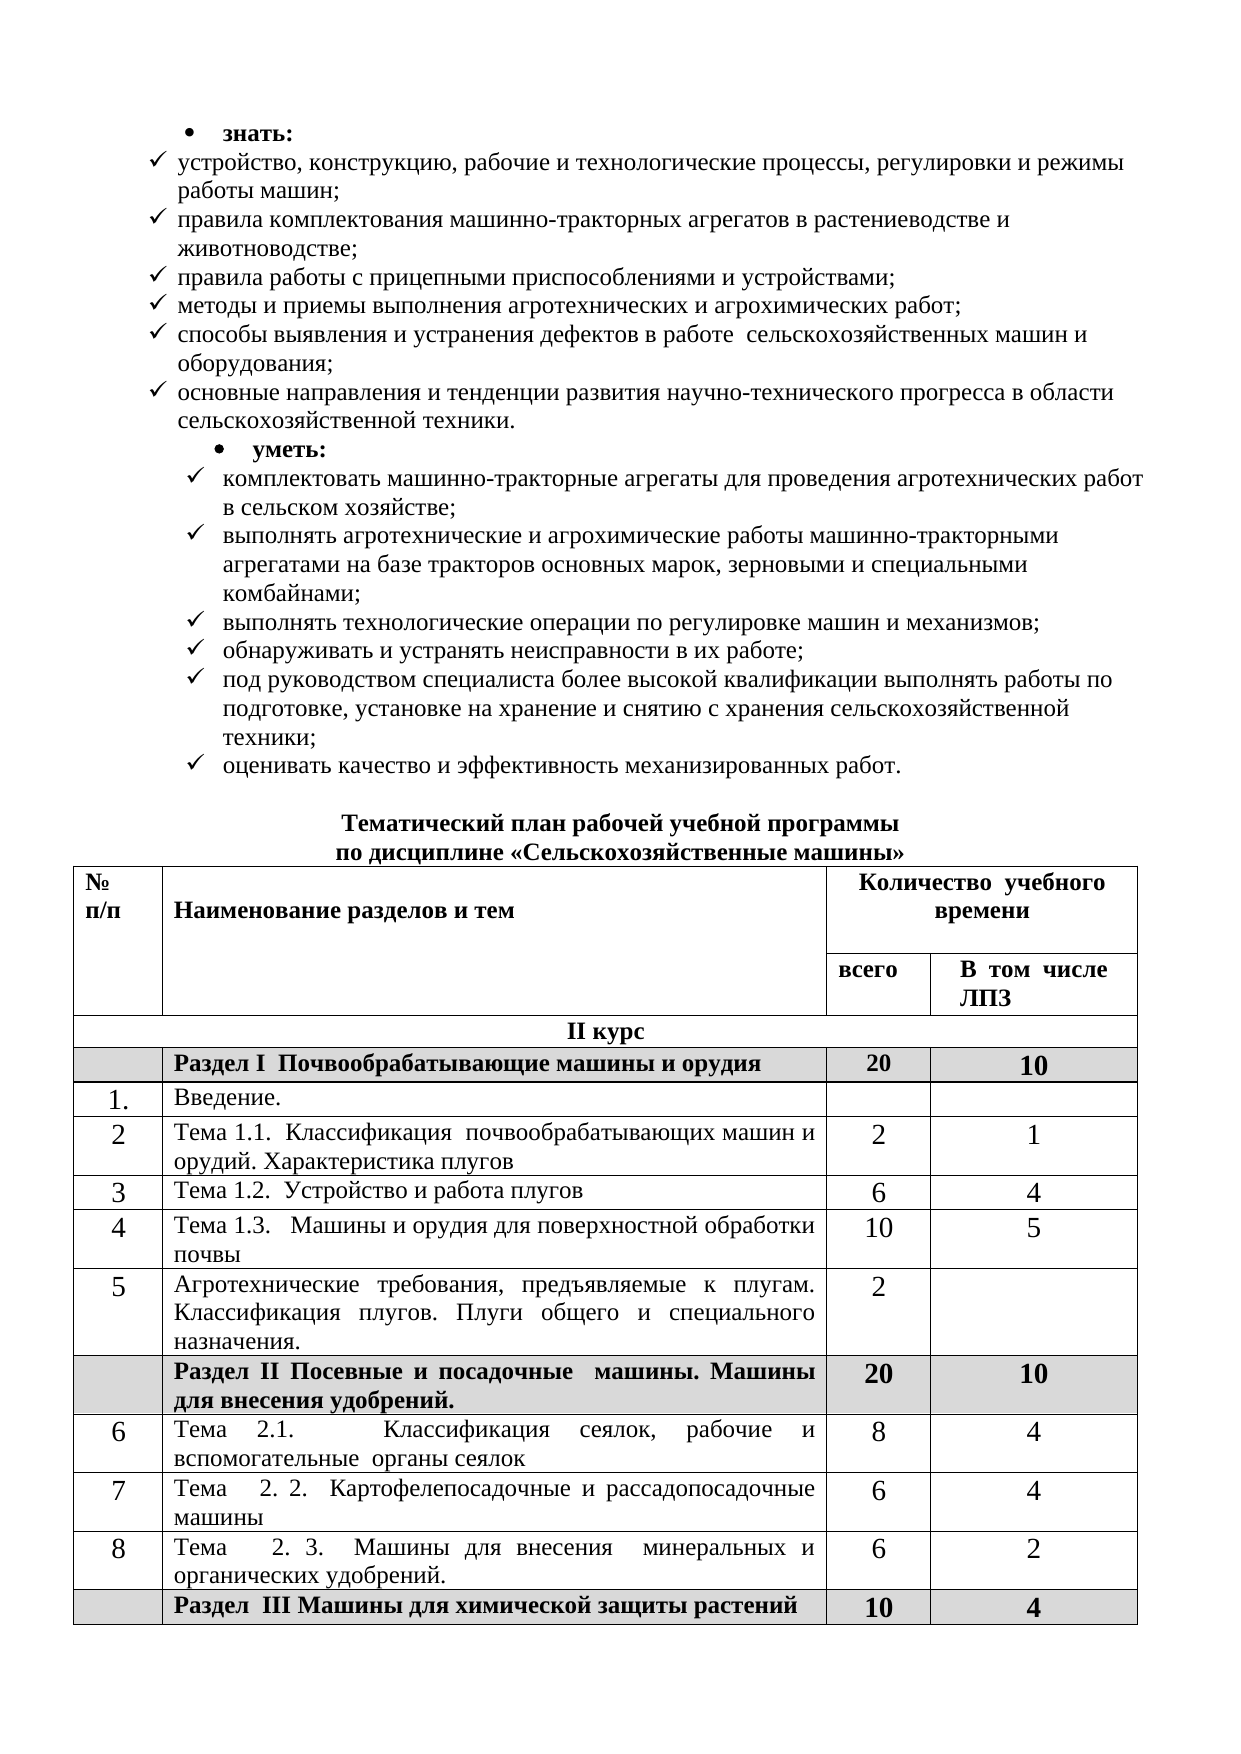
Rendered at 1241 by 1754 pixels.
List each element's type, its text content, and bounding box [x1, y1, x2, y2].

table_cell 20 [827, 1356, 930, 1413]
table_cell 2 [74, 1117, 162, 1174]
table_header Наименование разделов и тем [163, 867, 826, 1015]
table_cell [931, 1083, 1137, 1116]
text по дисциплине «Сельскохозяйственные машины» [89, 837, 1152, 866]
table_cell 4 [931, 1176, 1137, 1209]
table_cell Введение. [163, 1083, 826, 1116]
table_cell 8 [74, 1532, 162, 1589]
table_cell Раздел III Машины для химической защиты растений [163, 1590, 826, 1624]
list устройство, конструкцию, рабочие и технологические процессы, регулировки и режимы работы машин; [148, 147, 1152, 204]
table_cell 2 [827, 1117, 930, 1174]
text Тематический план рабочей учебной программы [89, 808, 1152, 837]
table_header Количество учебного времени [827, 867, 1137, 953]
list оценивать качество и эффективность механизированных работ. [185, 751, 1152, 779]
table_cell 20 [827, 1048, 930, 1081]
table_cell 5 [74, 1269, 162, 1355]
list выполнять агротехнические и агрохимические работы машинно-тракторными агрегатами на базе тракторов основных марок, зерновыми и специальными комбайнами; [185, 521, 1152, 607]
table_cell 4 [931, 1415, 1137, 1472]
list правила комплектования машинно-тракторных агрегатов в растениеводстве и животноводстве; [148, 204, 1152, 262]
table_cell 1. [74, 1083, 162, 1116]
list методы и приемы выполнения агротехнических и агрохимических работ; [148, 291, 1152, 319]
table_cell [74, 1048, 162, 1081]
table_cell 4 [931, 1473, 1137, 1531]
table_cell Раздел I Почвообрабатывающие машины и орудия [163, 1048, 826, 1081]
table_cell Тема 1.1. Классификация почвообрабатывающих машин и орудий. Характеристика плугов [163, 1117, 826, 1174]
table_cell Агротехнические требования, предъявляемые к плугам. Классификация плугов. Плуги общего и специального назначения. [163, 1269, 826, 1355]
table_cell Тема 2. 3. Машины для внесения минеральных и органических удобрений. [163, 1532, 826, 1589]
table_cell 10 [827, 1210, 930, 1268]
table_cell II курс [74, 1016, 1137, 1047]
table_cell 4 [931, 1590, 1137, 1624]
table_cell 6 [827, 1532, 930, 1589]
list основные направления и тенденции развития научно-технического прогресса в области сельскохозяйственной техники. [148, 377, 1152, 434]
list правила работы с прицепными приспособлениями и устройствами; [148, 262, 1152, 291]
table_cell 2 [827, 1269, 930, 1355]
table_cell Тема 1.2. Устройство и работа плугов [163, 1176, 826, 1209]
table_cell Тема 2.1. Классификация сеялок, рабочие и вспомогательные органы сеялок [163, 1415, 826, 1472]
table_cell 1 [931, 1117, 1137, 1174]
table_cell В том числе ЛПЗ [931, 954, 1137, 1015]
table_cell 10 [931, 1048, 1137, 1081]
table_cell 6 [827, 1176, 930, 1209]
table_cell 6 [827, 1473, 930, 1531]
table_cell 3 [74, 1176, 162, 1209]
table_cell [827, 1083, 930, 1116]
table_cell 8 [827, 1415, 930, 1472]
table_cell 10 [931, 1356, 1137, 1413]
list под руководством специалиста более высокой квалификации выполнять работы по подготовке, установке на хранение и снятию с хранения сельскохозяйственной техники; [185, 664, 1152, 751]
list выполнять технологические операции по регулировке машин и механизмов; [185, 607, 1152, 636]
table_cell 6 [74, 1415, 162, 1472]
list способы выявления и устранения дефектов в работе сельскохозяйственных машин и оборудования; [148, 319, 1152, 377]
table_cell 10 [827, 1590, 930, 1624]
table_cell [931, 1269, 1137, 1355]
table_cell всего [827, 954, 930, 1015]
list уметь: [215, 434, 1152, 463]
table_cell Раздел II Посевные и посадочные машины. Машины для внесения удобрений. [163, 1356, 826, 1413]
list комплектовать машинно-тракторные агрегаты для проведения агротехнических работ в сельском хозяйстве; [185, 463, 1152, 521]
table_cell 4 [74, 1210, 162, 1268]
list обнаруживать и устранять неисправности в их работе; [185, 636, 1152, 664]
table_cell [74, 1356, 162, 1413]
table_cell Тема 1.3. Машины и орудия для поверхностной обработки почвы [163, 1210, 826, 1268]
table_cell 2 [931, 1532, 1137, 1589]
table_header № п/п [74, 867, 162, 1015]
table_cell 5 [931, 1210, 1137, 1268]
table_cell [74, 1590, 162, 1624]
list знать: [185, 118, 1152, 147]
table_cell 7 [74, 1473, 162, 1531]
table_cell Тема 2. 2. Картофелепосадочные и рассадопосадочные машины [163, 1473, 826, 1531]
